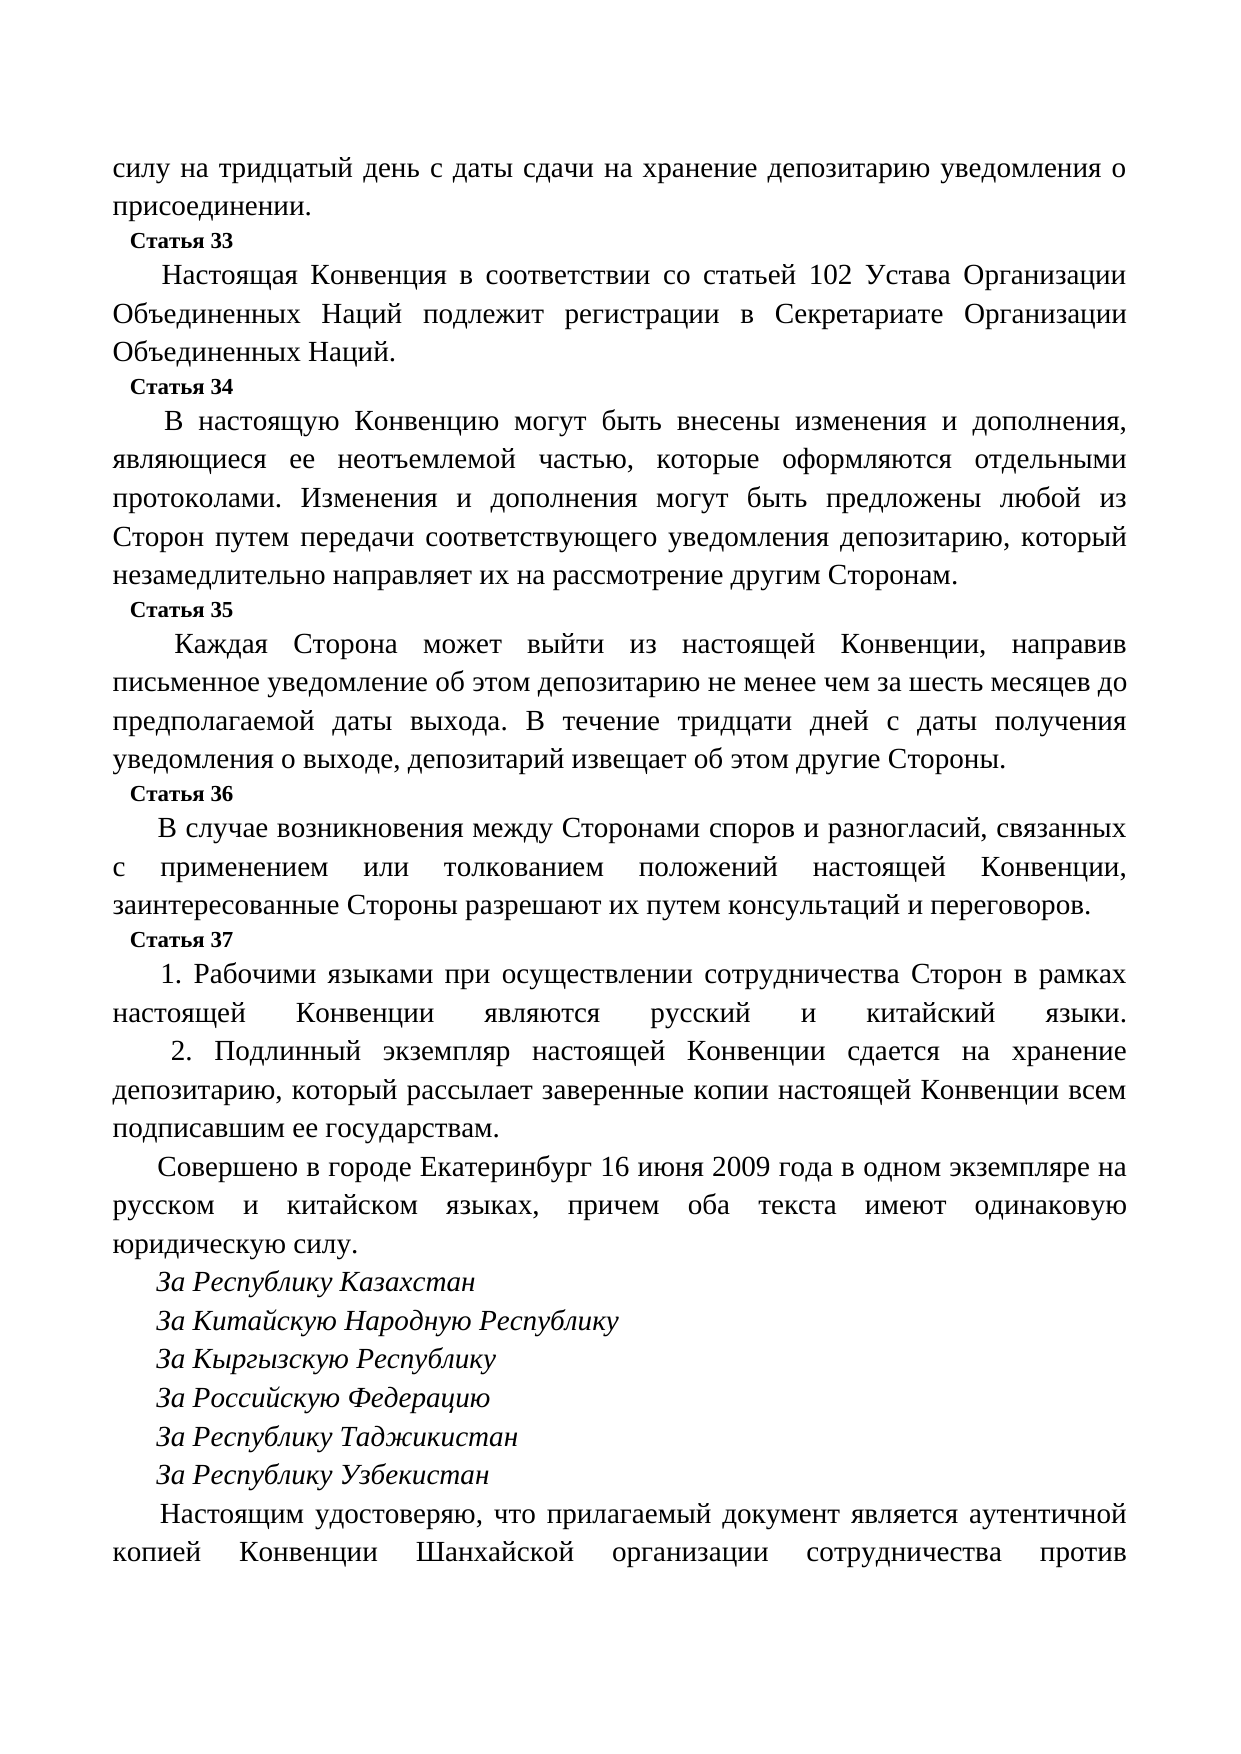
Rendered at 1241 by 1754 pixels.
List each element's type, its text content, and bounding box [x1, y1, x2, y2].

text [112, 1496, 1128, 1568]
text Статья 36 [112, 780, 1128, 807]
text За Республику Таджикистан [112, 1419, 1128, 1452]
text За Республику Казахстан [112, 1264, 1128, 1298]
text Статья 35 [112, 596, 1128, 622]
text За Российскую Федерацию [112, 1380, 1128, 1414]
text Настоящая Конвенция в соответствии со статьей 102 Устава Организации Объединенных Наций подлежит регистрации в Секретариате Организации Объединенных Наций. [112, 257, 1128, 368]
text Статья 33 [112, 227, 1128, 253]
text В случае возникновения между Сторонами споров и разногласий, связанных с применением или толкованием положений настоящей Конвенции, заинтересованные Стороны разрешают их путем консультаций и переговоров. [112, 810, 1128, 921]
text Совершено в городе Екатеринбург 16 июня 2009 года в одном экземпляре на русском и китайском языках, причем оба текста имеют одинаковую юридическую силу. [112, 1149, 1128, 1259]
text За Республику Узбекистан [112, 1457, 1128, 1491]
text В настоящую Конвенцию могут быть внесены изменения и дополнения, являющиеся ее неотъемлемой частью, которые оформляются отдельными протоколами. Изменения и дополнения могут быть предложены любой из Сторон путем передачи соответствующего уведомления депозитарию, который незамедлительно направляет их на рассмотрение другим Сторонам. [112, 403, 1128, 591]
text Статья 37 [112, 926, 1128, 952]
text Статья 34 [112, 373, 1128, 399]
text Каждая Сторона может выйти из настоящей Конвенции, направив письменное уведомление об этом депозитарию не менее чем за шесть месяцев до предполагаемой даты выхода. В течение тридцати дней с даты получения уведомления о выходе, депозитарий извещает об этом другие Стороны. [112, 626, 1128, 775]
text За Кыргызскую Республику [112, 1342, 1128, 1375]
text За Китайскую Народную Республику [112, 1303, 1128, 1337]
text 1. Рабочими языками при осуществлении сотрудничества Сторон в рамках настоящей Конвенции являются русский и китайский языки. 2. Подлинный экземпляр настоящей Конвенции сдается на хранение депозитарию, который рассылает заверенные копии настоящей Конвенции всем подписавшим ее государствам. [112, 956, 1128, 1144]
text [112, 150, 1128, 222]
